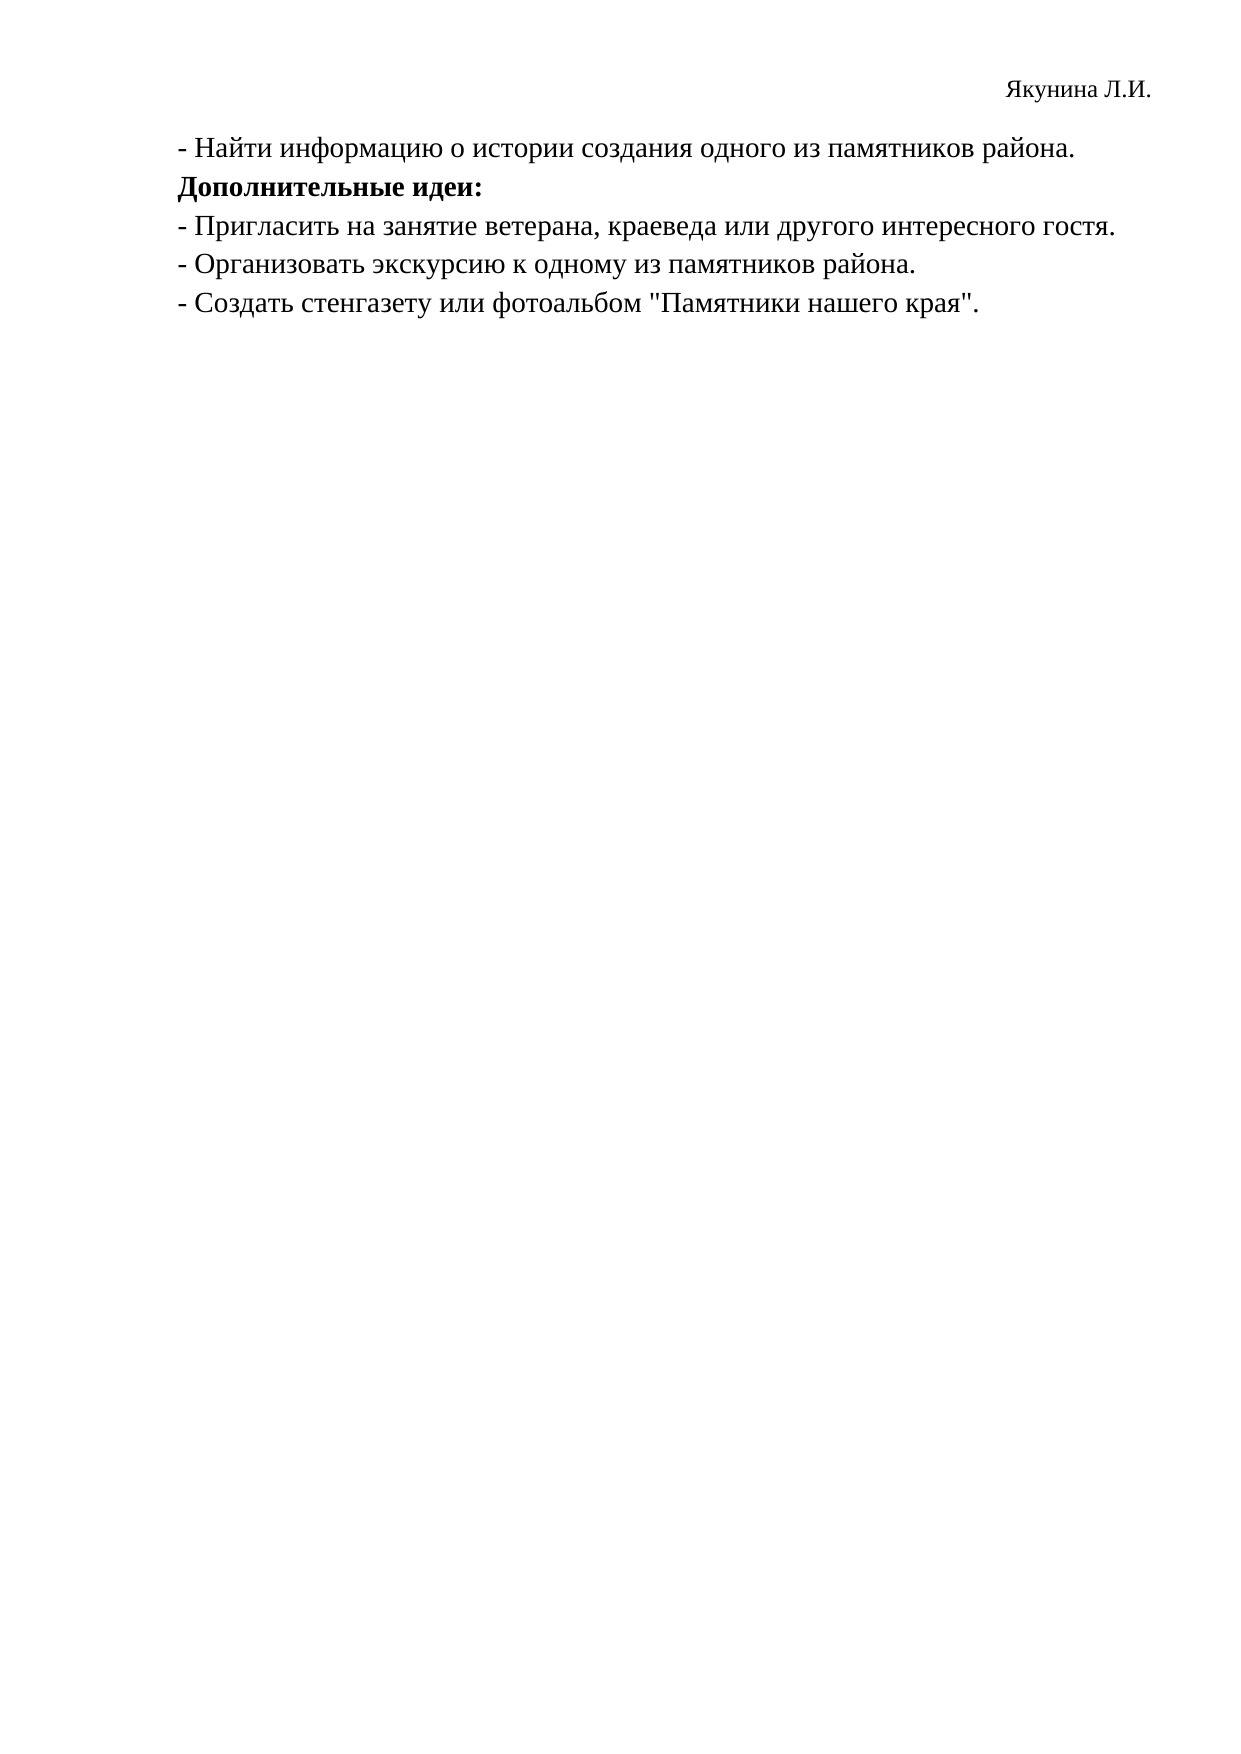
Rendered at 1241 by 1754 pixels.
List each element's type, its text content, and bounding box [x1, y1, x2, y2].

text - Пригласить на занятие ветерана, краеведа или другого интересного гостя. [177, 208, 1152, 241]
text Дополнительные идеи: [177, 169, 1152, 203]
text - Найти информацию о истории создания одного из памятников района. [177, 131, 1152, 164]
text - Создать стенгазету или фотоальбом "Памятники нашего края". [177, 285, 1152, 318]
text - Организовать экскурсию к одному из памятников района. [177, 246, 1152, 280]
